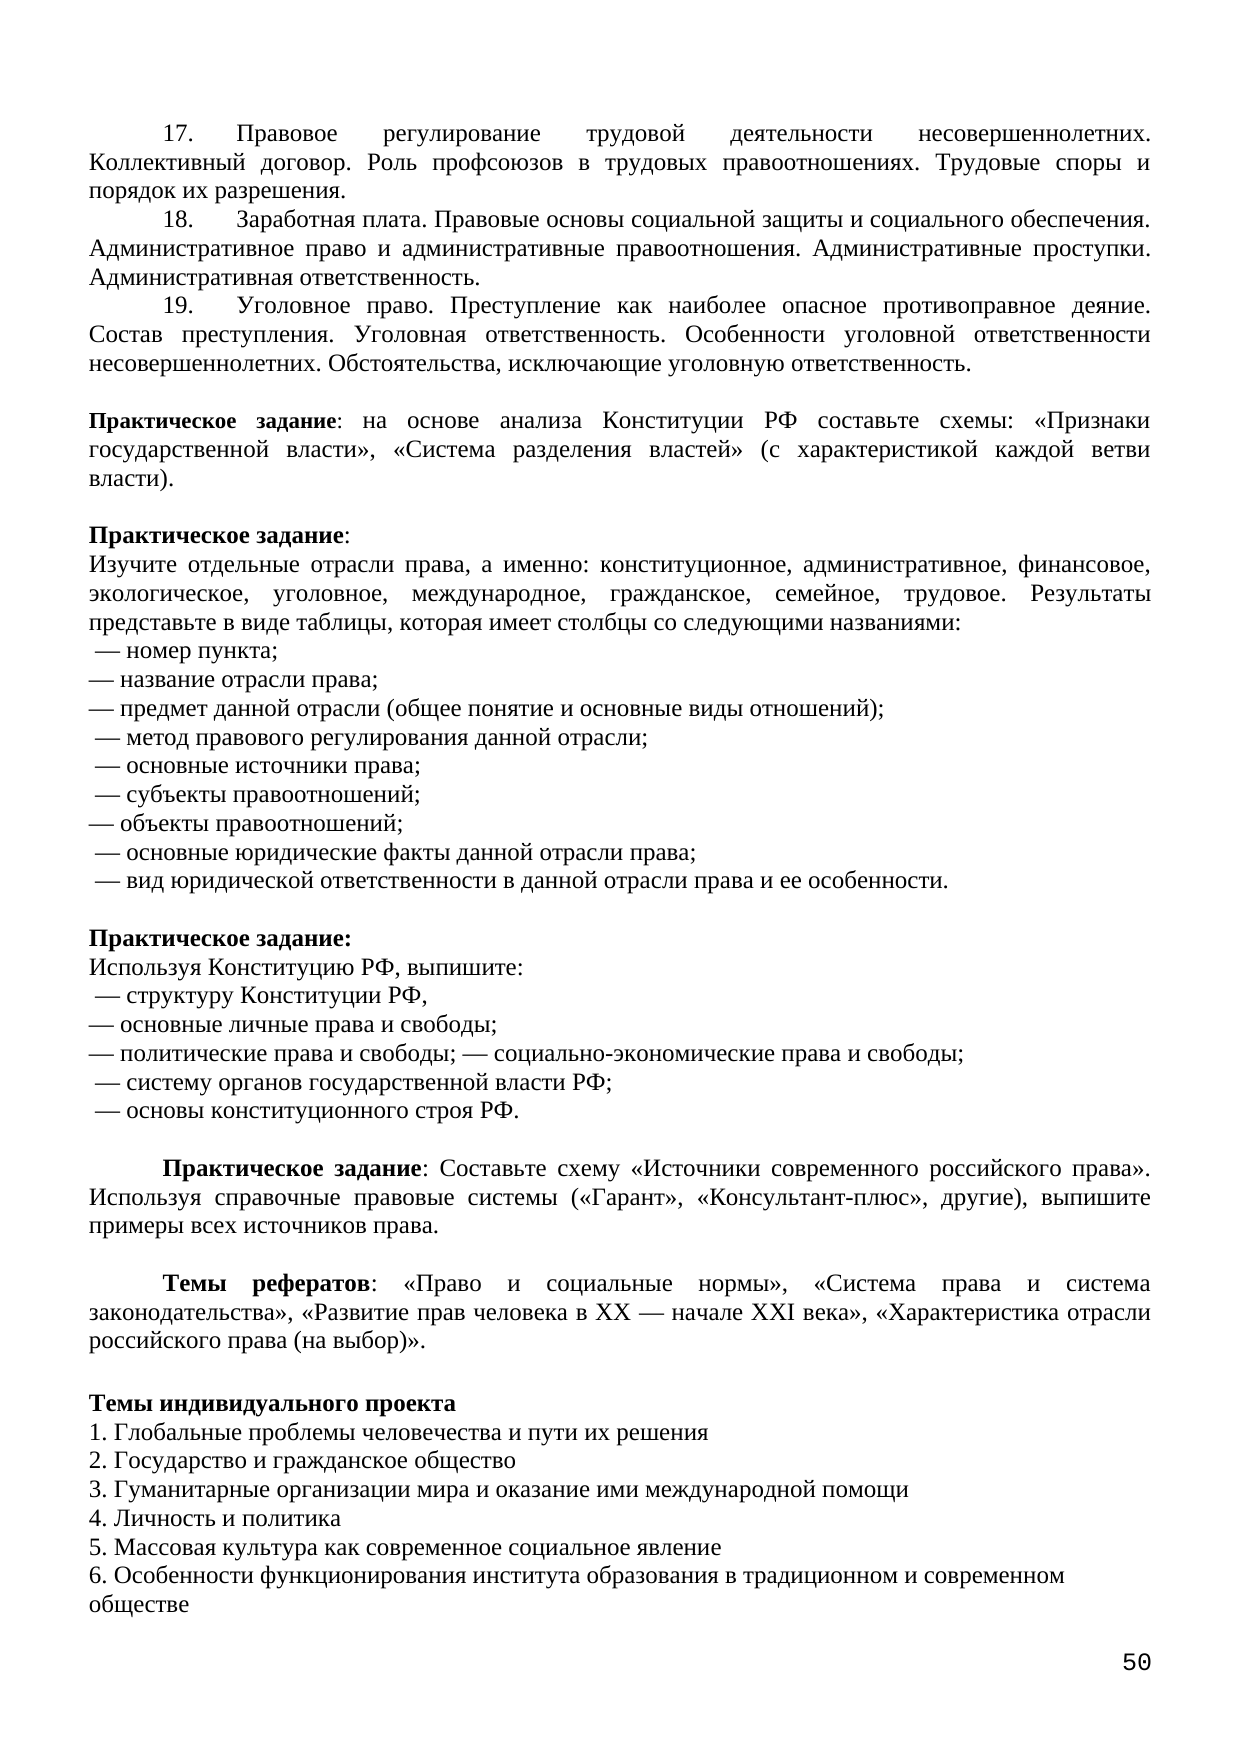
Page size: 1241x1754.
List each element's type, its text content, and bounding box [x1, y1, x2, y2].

text Практическое задание: [89, 521, 1152, 549]
text — основные личные права и свободы; [89, 1009, 1152, 1038]
text Практическое задание: [89, 923, 1152, 952]
list Уголовное право. Преступление как наиболее опасное противоправное деяние. Состав преступления. Уголовная ответственность. Особенности уголовной ответственности несовершеннолетних. Обстоятельства, исключающие уголовную ответственность. [89, 291, 1152, 377]
text — систему органов государственной власти РФ; [89, 1067, 1152, 1096]
text Изучите отдельные отрасли права, а именно: конституционное, административное, финансовое, экологическое, уголовное, международное, гражданское, семейное, трудовое. Результаты представьте в виде таблицы, которая имеет столбцы со следующими названиями: [89, 549, 1152, 636]
text — предмет данной отрасли (общее понятие и основные виды отношений); [89, 693, 1152, 722]
text — название отрасли права; [89, 664, 1152, 693]
text — объекты правоотношений; [89, 808, 1152, 837]
text 3. Гуманитарные организации мира и оказание ими международной помощи [89, 1474, 1152, 1503]
text — вид юридической ответственности в данной отрасли права и ее особенности. [89, 866, 1152, 894]
text — метод правового регулирования данной отрасли; [89, 722, 1152, 751]
text — структуру Конституции РФ, [89, 981, 1152, 1009]
text — номер пункта; [89, 636, 1152, 664]
text Используя Конституцию РФ, выпишите: [89, 952, 1152, 981]
text Практическое задание: Составьте схему «Источники современного российского права». Используя справочные правовые системы («Гарант», «Консультант-плюс», другие), выпишите примеры всех источников права. [89, 1153, 1152, 1239]
text — основные юридические факты данной отрасли права; [89, 837, 1152, 866]
text 4. Личность и политика [89, 1503, 1152, 1532]
text — основные источники права; [89, 751, 1152, 779]
text 2. Государство и гражданское общество [89, 1445, 1152, 1474]
list Правовое регулирование трудовой деятельности несовершеннолетних. Коллективный договор. Роль профсоюзов в трудовых правоотношениях. Трудовые споры и порядок их разрешения. [89, 118, 1152, 204]
text 5. Массовая культура как современное социальное явление [89, 1532, 1152, 1560]
text — субъекты правоотношений; [89, 779, 1152, 808]
text Практическое задание: на основе анализа Конституции РФ составьте схемы: «Признаки государственной власти», «Система разделения властей» (с характеристикой каждой ветви власти). [89, 406, 1152, 492]
text — основы конституционного строя РФ. [89, 1096, 1152, 1124]
list Заработная плата. Правовые основы социальной защиты и социального обеспечения. Административное право и административные правоотношения. Административные проступки. Административная ответственность. [89, 204, 1152, 291]
text Темы индивидуального проекта 1. Глобальные проблемы человечества и пути их решения [89, 1388, 1152, 1445]
text Темы рефератов: «Право и социальные нормы», «Система права и система законодательства», «Развитие прав человека в ХХ — начале XXI века», «Характеристика отрасли российского права (на выбор)». [89, 1268, 1152, 1354]
text 6. Особенности функционирования института образования в традиционном и современном обществе [89, 1560, 1152, 1618]
text — политические права и свободы; — социально-экономические права и свободы; [89, 1038, 1152, 1067]
